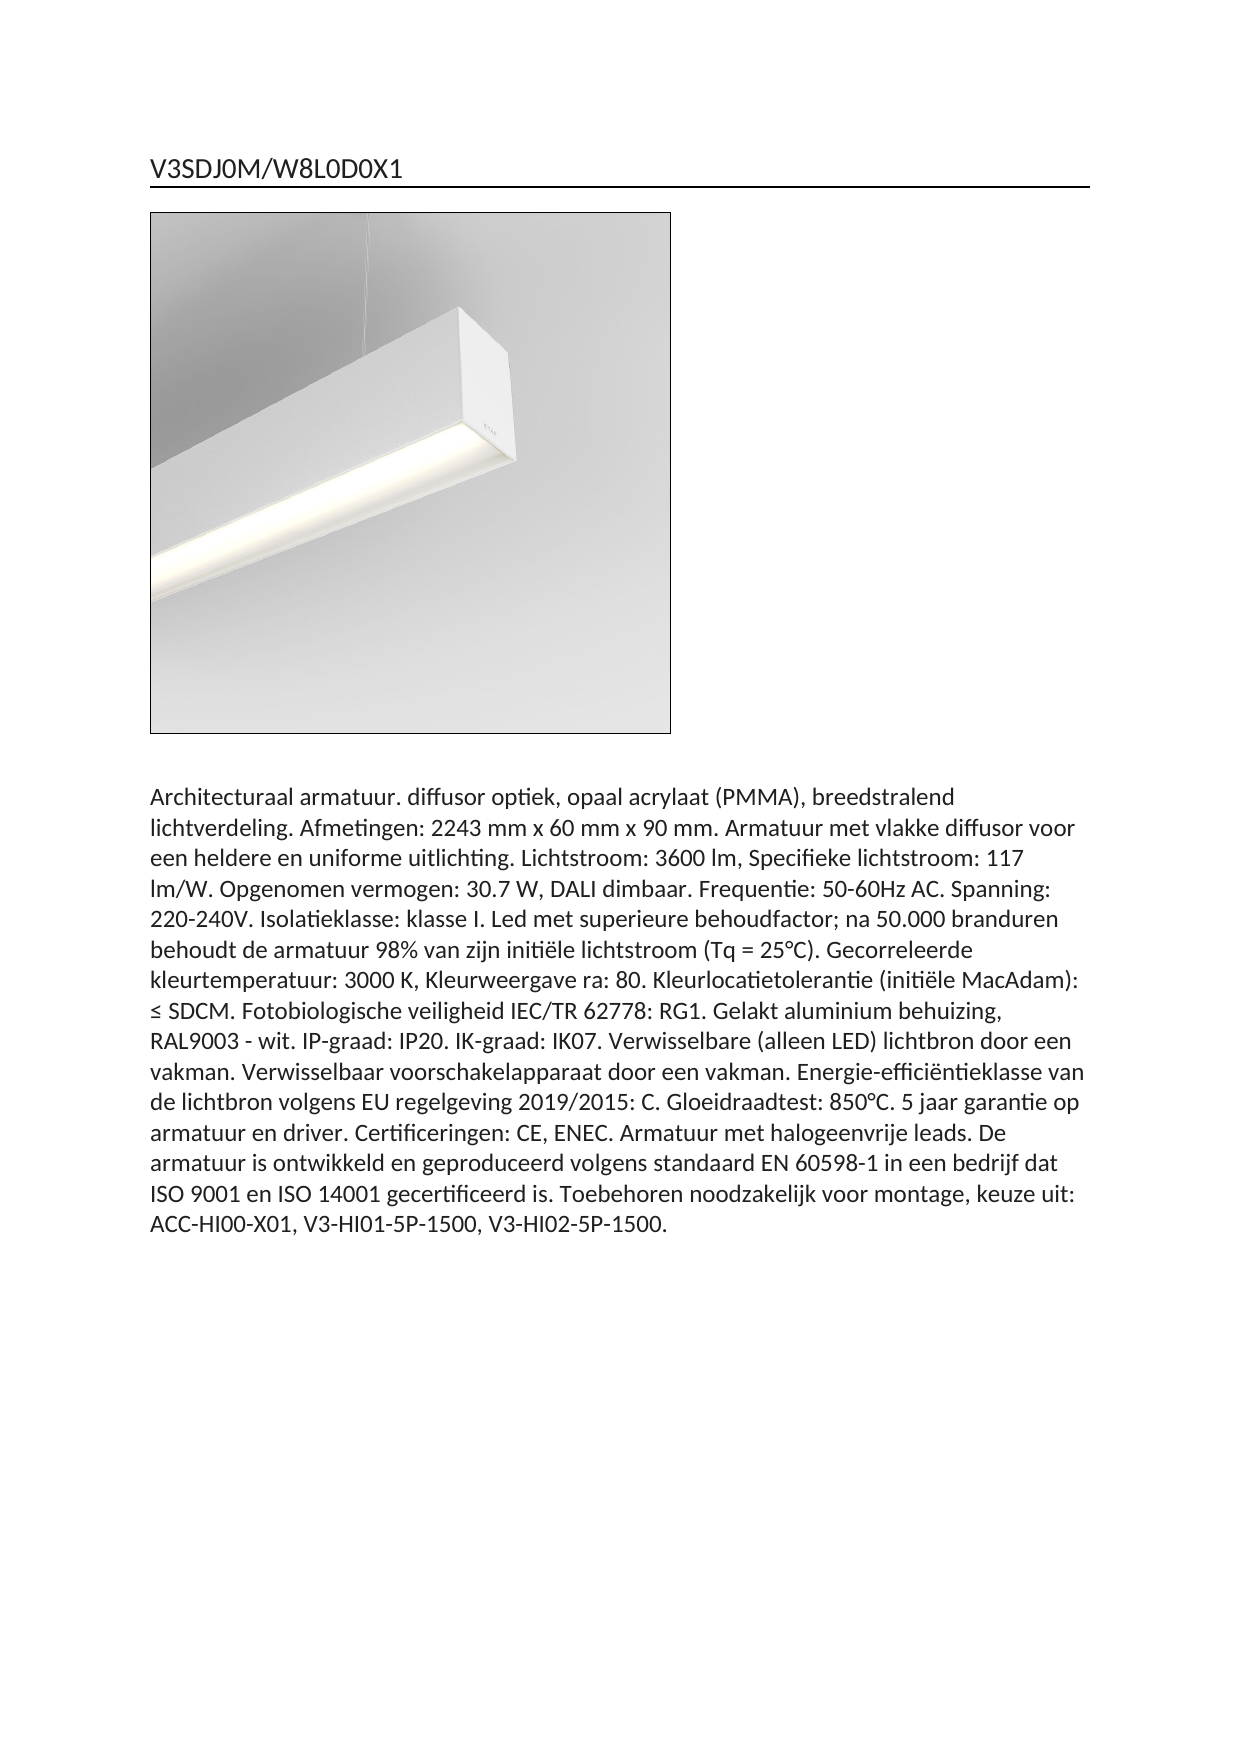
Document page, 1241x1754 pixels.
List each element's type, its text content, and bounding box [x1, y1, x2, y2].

text Architecturaal armatuur. diffusor optiek, opaal acrylaat (PMMA), breedstralend lichtverdeling. Afmetingen: 2243 mm x 60 mm x 90 mm. Armatuur met vlakke diffusor voor een heldere en uniforme uitlichting. Lichtstroom: 3600 lm, Specifieke lichtstroom: 117 lm/W. Opgenomen vermogen: 30.7 W, DALI dimbaar. Frequentie: 50-60Hz AC. Spanning: 220-240V. Isolatieklasse: klasse I. Led met superieure behoudfactor; na 50.000 branduren behoudt de armatuur 98% van zijn initiële lichtstroom (Tq = 25°C). Gecorreleerde kleurtemperatuur: 3000 K, Kleurweergave ra: 80. Kleurlocatietolerantie (initiële MacAdam): ≤ SDCM. Fotobiologische veiligheid IEC/TR 62778: RG1. Gelakt aluminium behuizing, RAL9003 - wit. IP-graad: IP20. IK-graad: IK07. Verwisselbare (alleen LED) lichtbron door een vakman. Verwisselbaar voorschakelapparaat door een vakman. Energie-efficiëntieklasse van de lichtbron volgens EU regelgeving 2019/2015: C. Gloeidraadtest: 850°C. 5 jaar garantie op armatuur en driver. Certificeringen: CE, ENEC. Armatuur met halogeenvrije leads. De armatuur is ontwikkeld en geproduceerd volgens standaard EN 60598-1 in een bedrijf dat ISO 9001 en ISO 14001 gecertificeerd is. Toebehoren noodzakelijk voor montage, keuze uit: ACC-HI00-X01, V3-HI01-5P-1500, V3-HI02-5P-1500. [150, 781, 1090, 1239]
picture [151, 213, 670, 733]
text V3SDJ0M/W8L0D0X1 [150, 150, 1090, 186]
